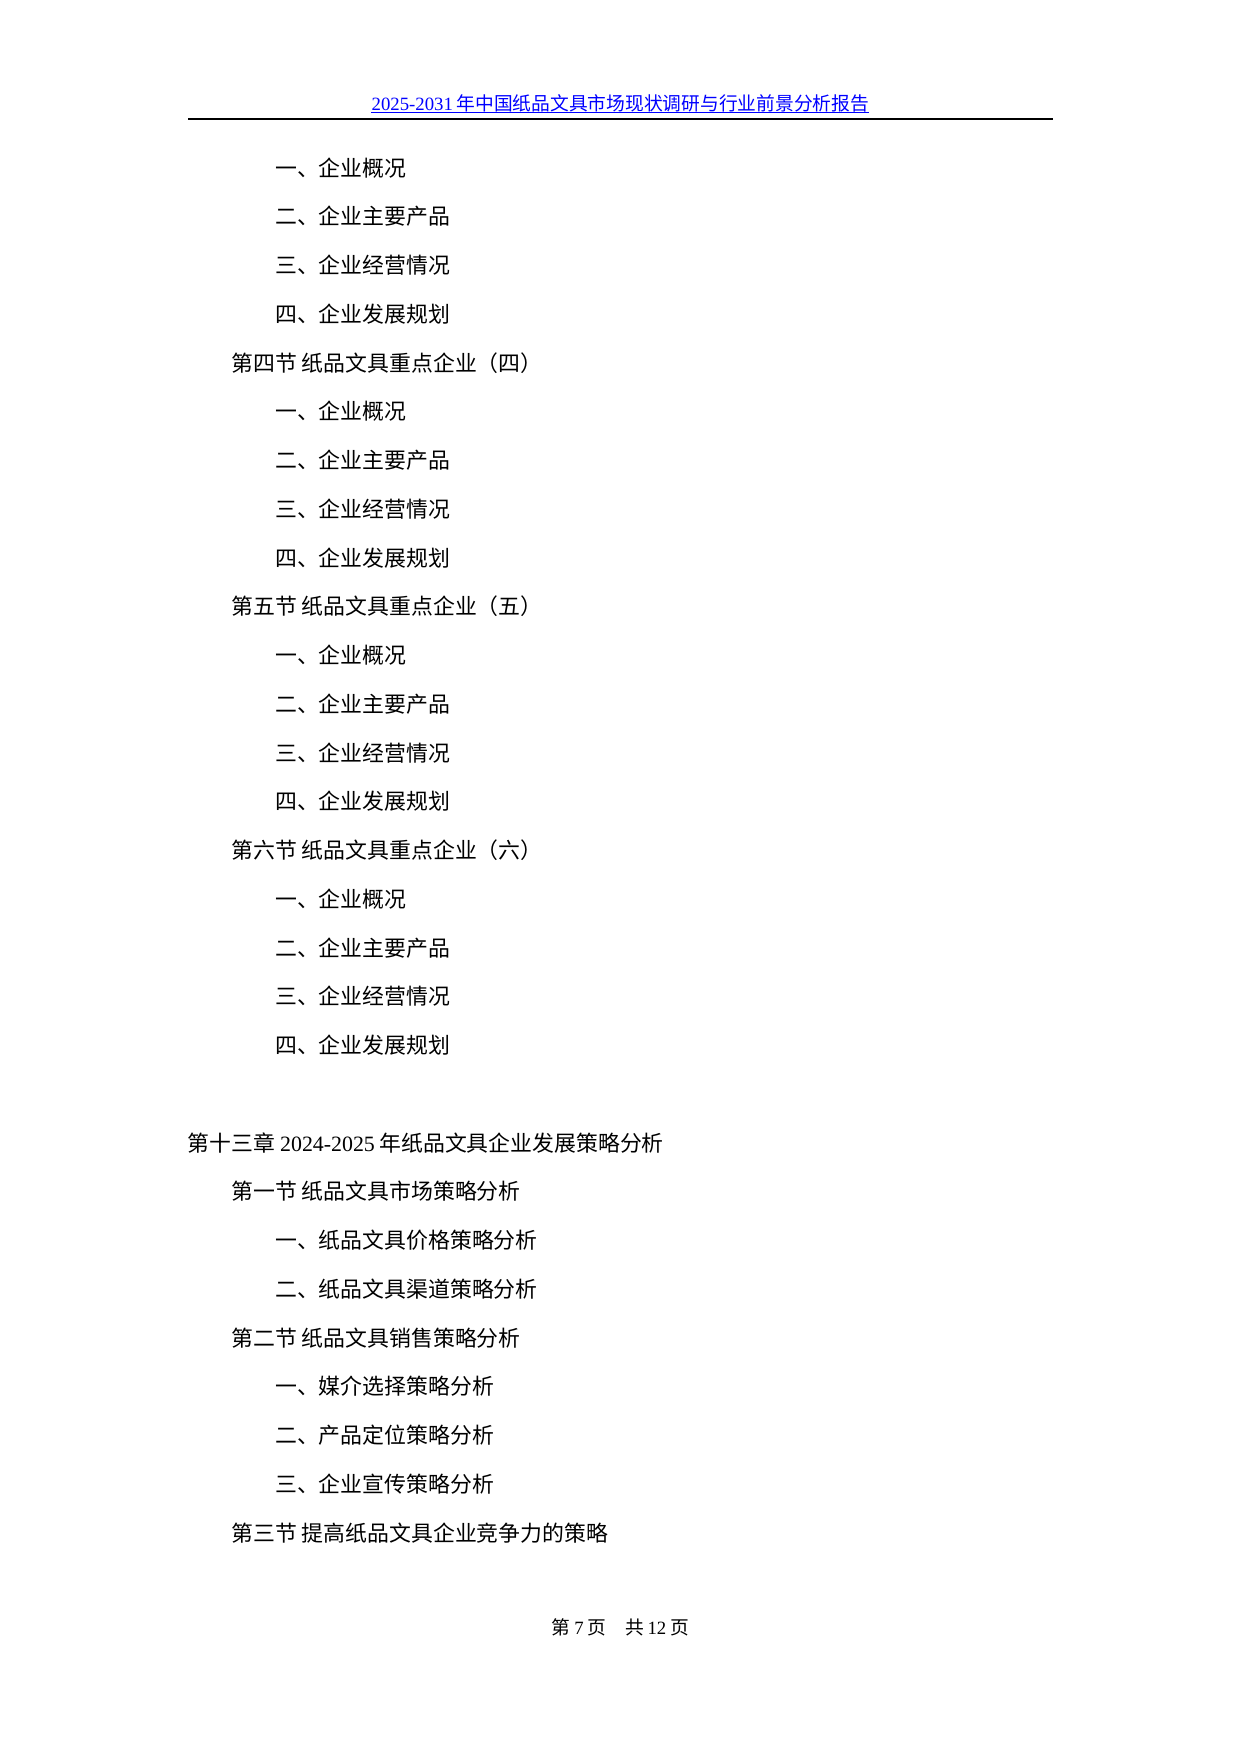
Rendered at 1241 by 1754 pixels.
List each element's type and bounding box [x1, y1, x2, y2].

text [187, 150, 1053, 1548]
